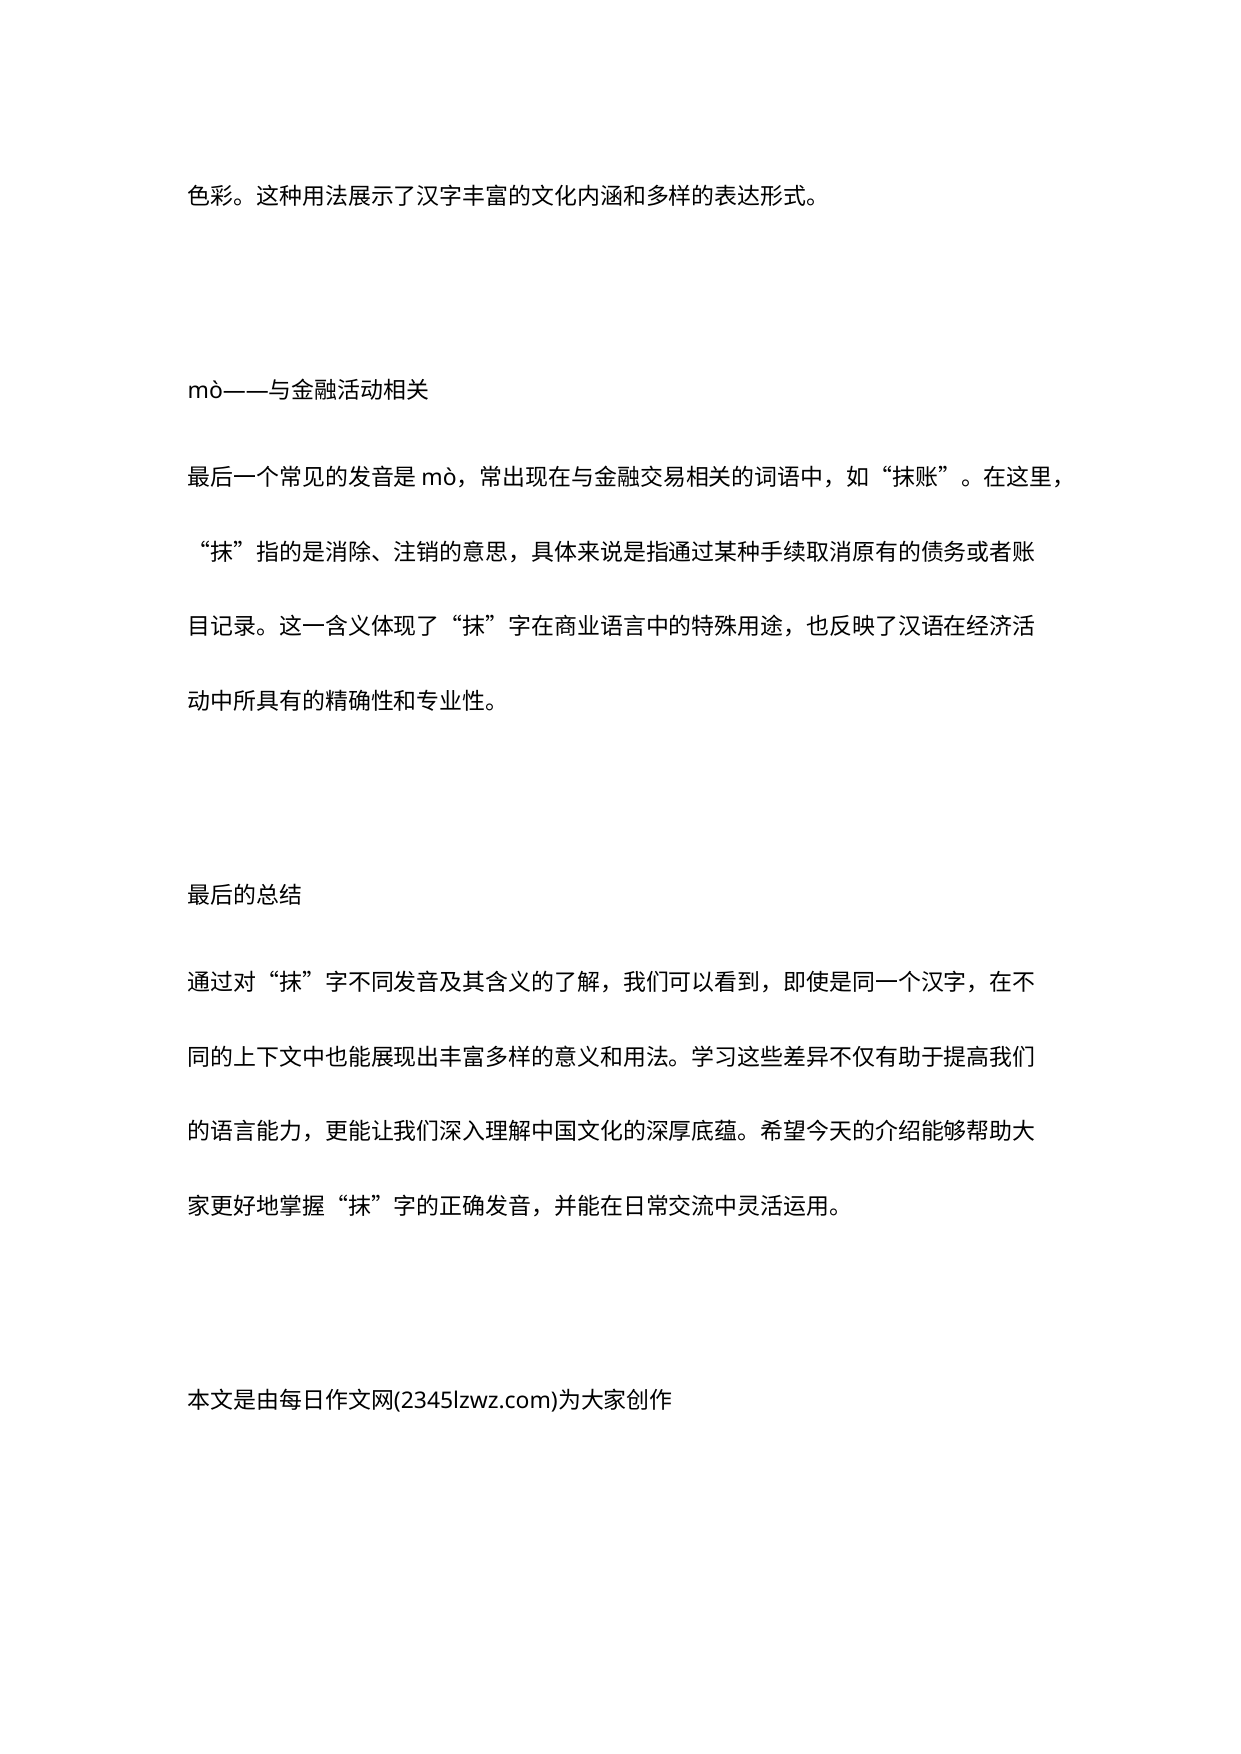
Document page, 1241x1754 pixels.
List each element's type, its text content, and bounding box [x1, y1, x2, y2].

text 通过对“抹”字不同发音及其含义的了解，我们可以看到，即使是同一个汉字，在不同的上下文中也能展现出丰富多样的意义和用法。学习这些差异不仅有助于提高我们的语言能力，更能让我们深入理解中国文化的深厚底蕴。希望今天的介绍能够帮助大家更好地掌握“抹”字的正确发音，并能在日常交流中灵活运用。 [187, 948, 1053, 1237]
text 最后一个常见的发音是mò，常出现在与金融交易相关的词语中，如“抹账”。在这里，“抹”指的是消除、注销的意思，具体来说是指通过某种手续取消原有的债务或者账目记录。这一含义体现了“抹”字在商业语言中的特殊用途，也反映了汉语在经济活动中所具有的精确性和专业性。 [187, 443, 1053, 732]
text 最后的总结 [187, 861, 1053, 926]
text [187, 162, 1053, 227]
text 本文是由每日作文网(2345lzwz.com)为大家创作 [187, 1366, 1053, 1431]
text mò——与金融活动相关 [187, 356, 1053, 421]
